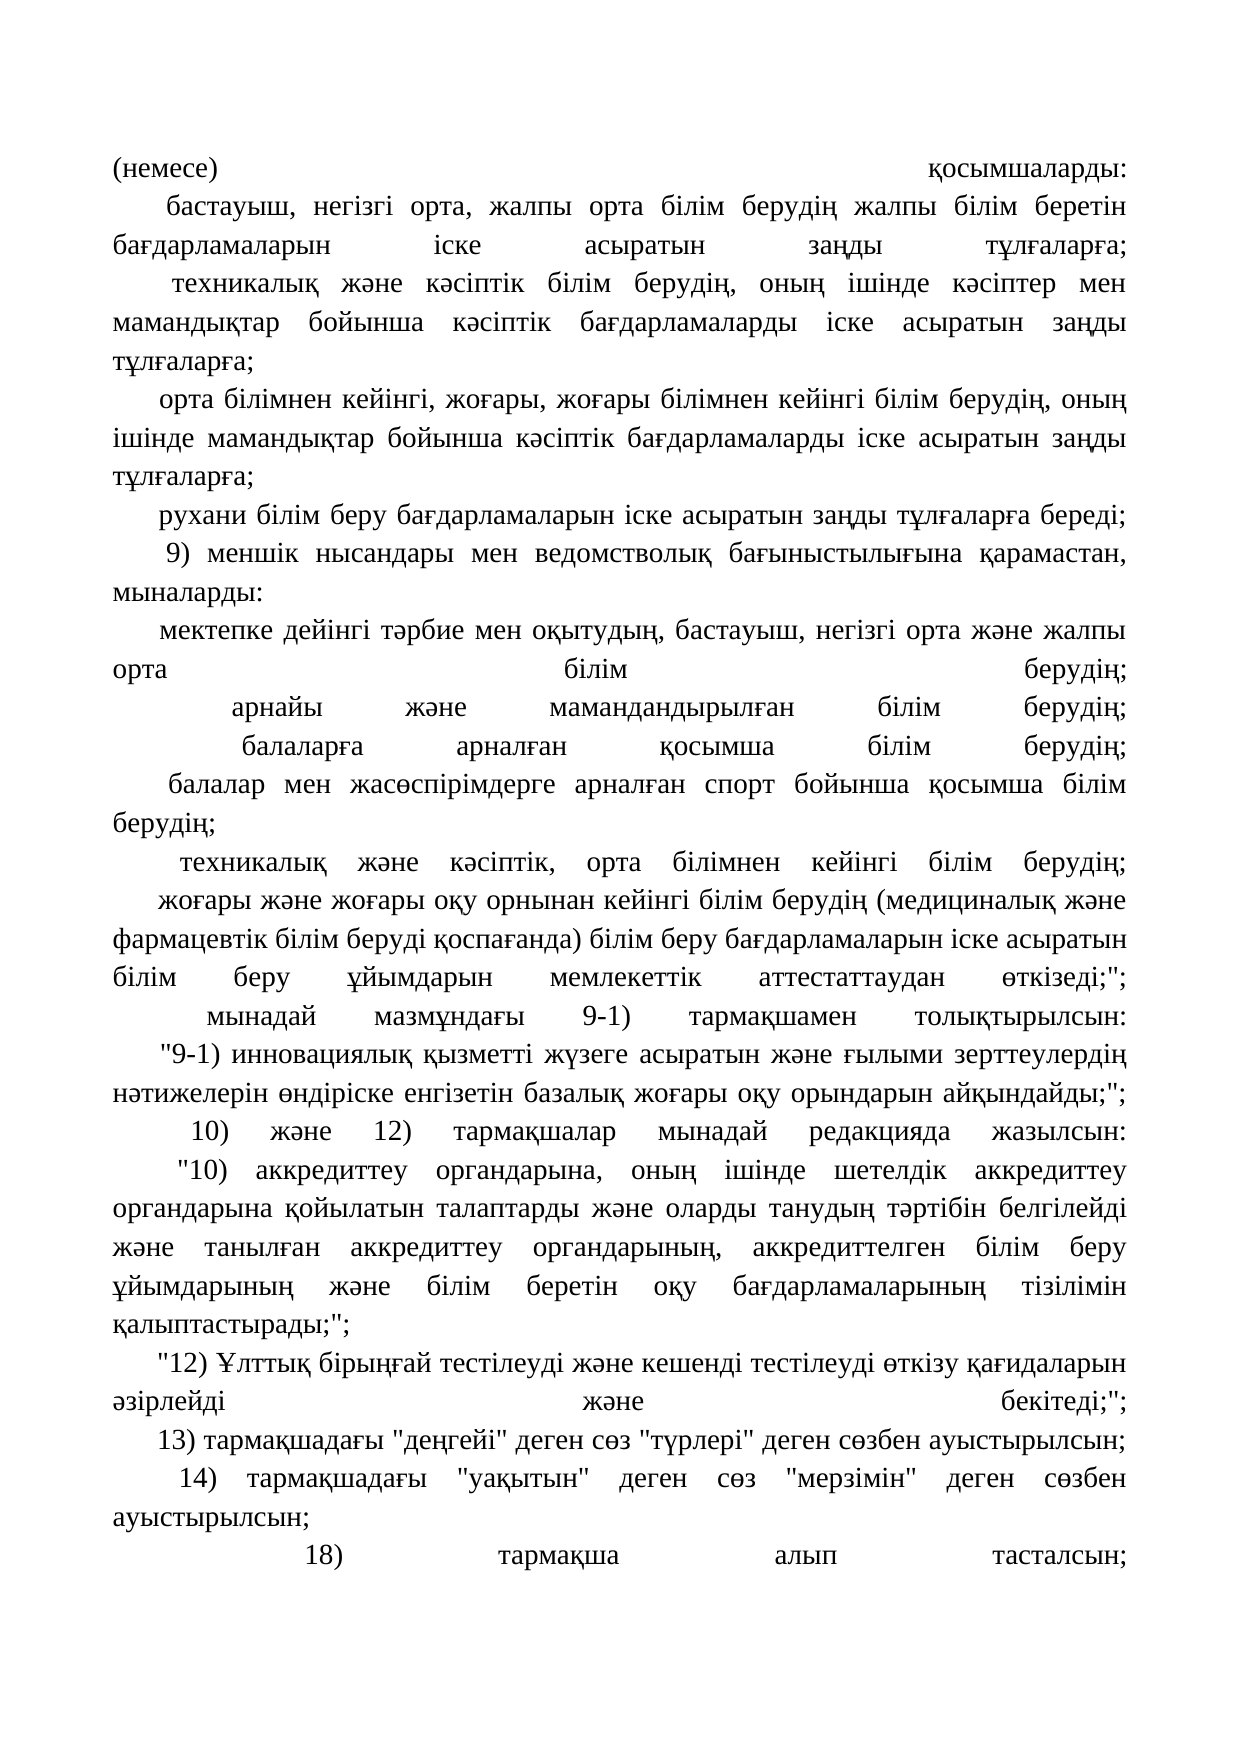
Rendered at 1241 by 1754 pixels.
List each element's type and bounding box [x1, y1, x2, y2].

text [112, 150, 1128, 1571]
